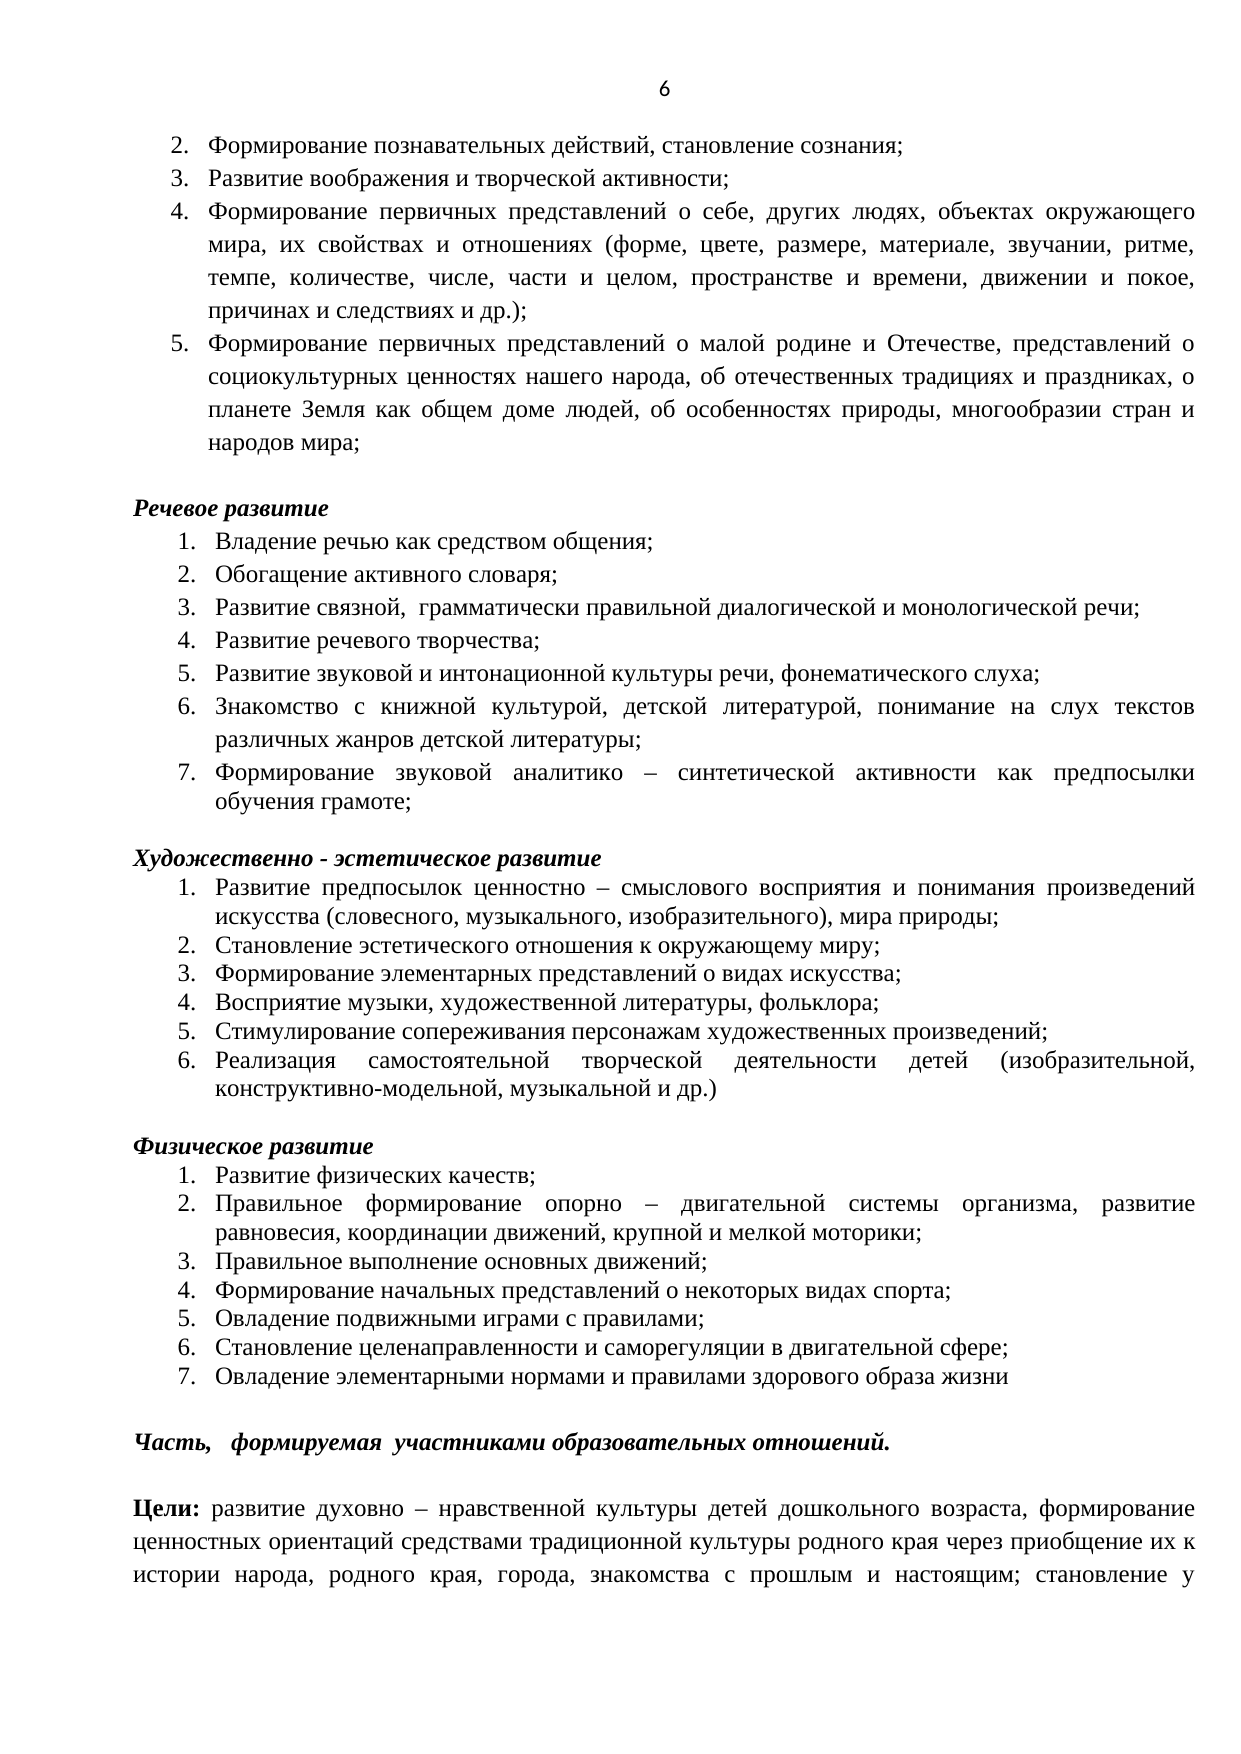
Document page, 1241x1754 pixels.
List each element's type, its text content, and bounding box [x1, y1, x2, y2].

text Художественно - эстетическое развитие [133, 843, 1196, 872]
text Часть, формируемая участниками образовательных отношений. [133, 1427, 1196, 1456]
list Формирование первичных представлений о малой родине и Отечестве, представлений о социокультурных ценностях нашего народа, об отечественных традициях и праздниках, о планете Земля как общем доме людей, об особенностях природы, многообразии стран и народов мира; [170, 328, 1196, 456]
list Обогащение активного словаря; [177, 559, 1196, 588]
list Развитие воображения и творческой активности; [170, 163, 1196, 192]
list Реализация самостоятельной творческой деятельности детей (изобразительной, конструктивно-модельной, музыкальной и др.) [177, 1045, 1196, 1102]
list Развитие предпосылок ценностно – смыслового восприятия и понимания произведений искусства (словесного, музыкального, изобразительного), мира природы; [177, 872, 1196, 930]
list Формирование элементарных представлений о видах искусства; [177, 958, 1196, 987]
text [133, 1493, 1196, 1588]
list Овладение подвижными играми с правилами; [177, 1303, 1196, 1332]
list Развитие связной, грамматически правильной диалогической и монологической речи; [177, 592, 1196, 621]
list Становление целенаправленности и саморегуляции в двигательной сфере; [177, 1332, 1196, 1361]
text Физическое развитие [133, 1131, 1196, 1160]
list Владение речью как средством общения; [177, 526, 1196, 555]
list Формирование звуковой аналитико – синтетической активности как предпосылки обучения грамоте; [177, 757, 1196, 815]
list Правильное формирование опорно – двигательной системы организма, развитие равновесия, координации движений, крупной и мелкой моторики; [177, 1188, 1196, 1246]
list Формирование начальных представлений о некоторых видах спорта; [177, 1275, 1196, 1303]
list Стимулирование сопереживания персонажам художественных произведений; [177, 1016, 1196, 1045]
list Развитие звуковой и интонационной культуры речи, фонематического слуха; [177, 658, 1196, 687]
text Речевое развитие [133, 493, 1196, 522]
list Знакомство с книжной культурой, детской литературой, понимание на слух текстов различных жанров детской литературы; [177, 691, 1196, 753]
list Формирование познавательных действий, становление сознания; [170, 130, 1196, 158]
list Овладение элементарными нормами и правилами здорового образа жизни [177, 1361, 1196, 1390]
list Становление эстетического отношения к окружающему миру; [177, 930, 1196, 958]
list Формирование первичных представлений о себе, других людях, объектах окружающего мира, их свойствах и отношениях (форме, цвете, размере, материале, звучании, ритме, темпе, количестве, числе, части и целом, пространстве и времени, движении и покое, причинах и следствиях и др.); [170, 196, 1196, 324]
list Восприятие музыки, художественной литературы, фольклора; [177, 987, 1196, 1016]
list Развитие физических качеств; [177, 1160, 1196, 1188]
list Развитие речевого творчества; [177, 625, 1196, 654]
list Правильное выполнение основных движений; [177, 1246, 1196, 1275]
